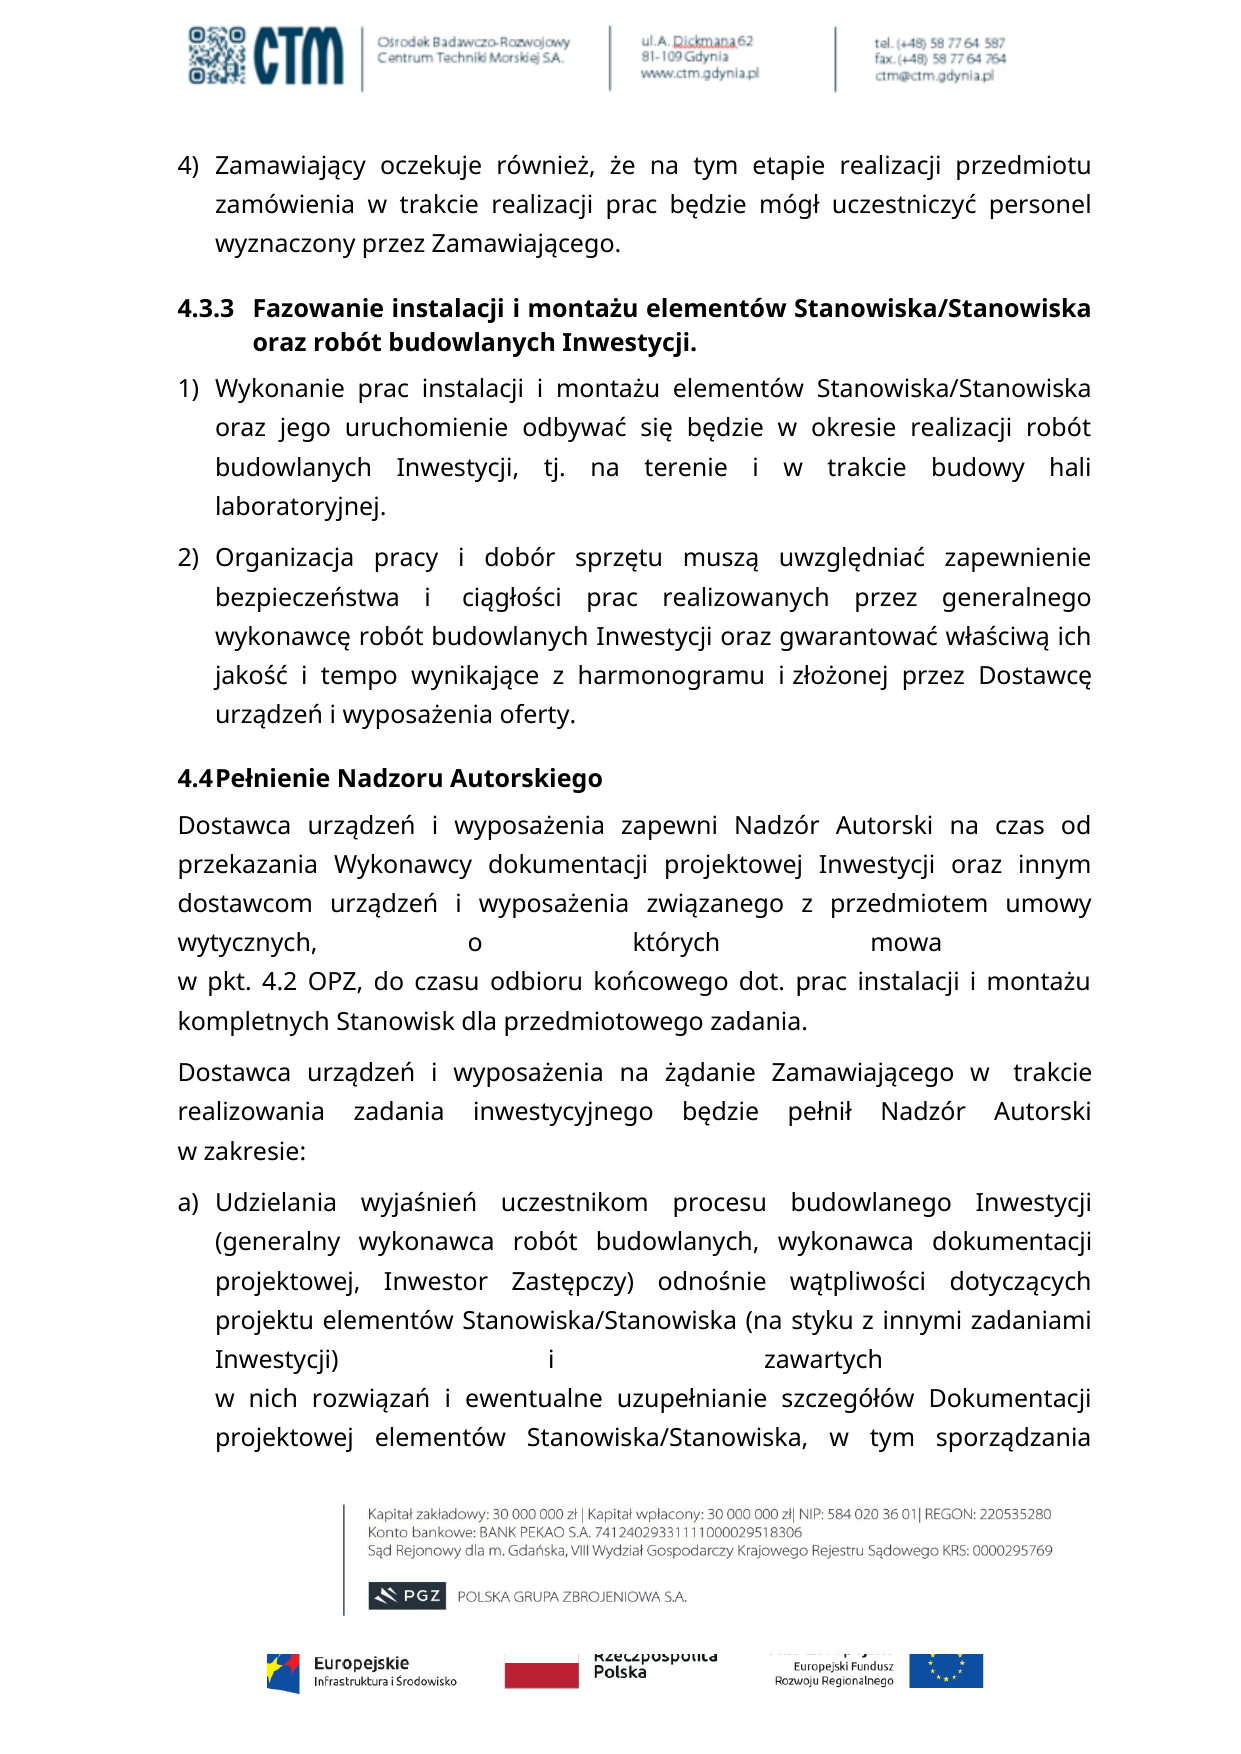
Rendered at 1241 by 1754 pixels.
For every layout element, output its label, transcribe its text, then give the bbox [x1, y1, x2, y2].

text Dostawca urządzeń i wyposażenia zapewni Nadzór Autorski na czas od przekazania Wykonawcy dokumentacji projektowej Inwestycji oraz innym dostawcom urządzeń i wyposażenia związanego z przedmiotem umowy wytycznych, o których mowa w pkt. 4.2 OPZ, do czasu odbioru końcowego dot. prac instalacji i montażu kompletnych Stanowisk dla przedmiotowego zadania. [177, 807, 1092, 1037]
text Dostawca urządzeń i wyposażenia na żądanie Zamawiającego w trakcie realizowania zadania inwestycyjnego będzie pełnił Nadzór Autorski w zakresie: [177, 1055, 1092, 1167]
picture [177, 14, 1093, 99]
list Wykonanie prac instalacji i montażu elementów Stanowiska/Stanowiska oraz jego uruchomienie odbywać się będzie w okresie realizacji robót budowlanych Inwestycji, tj. na terenie i w trakcie budowy hali laboratoryjnej. [177, 371, 1092, 522]
list Zamawiający oczekuje również, że na tym etapie realizacji przedmiotu zamówienia w trakcie realizacji prac będzie mógł uczestniczyć personel wyznaczony przez Zamawiającego. [177, 148, 1092, 260]
list Pełnienie Nadzoru Autorskiego [177, 761, 1092, 795]
list Organizacja pracy i dobór sprzętu muszą uwzględniać zapewnienie bezpieczeństwa i ciągłości prac realizowanych przez generalnego wykonawcę robót budowlanych Inwestycji oraz gwarantować właściwą ich jakość i tempo wynikające z harmonogramu i złożonej przez Dostawcę urządzeń i wyposażenia oferty. [177, 540, 1092, 731]
picture [177, 1478, 1123, 1709]
list Fazowanie instalacji i montażu elementów Stanowiska/Stanowiska oraz robót budowlanych Inwestycji. [177, 290, 1092, 358]
